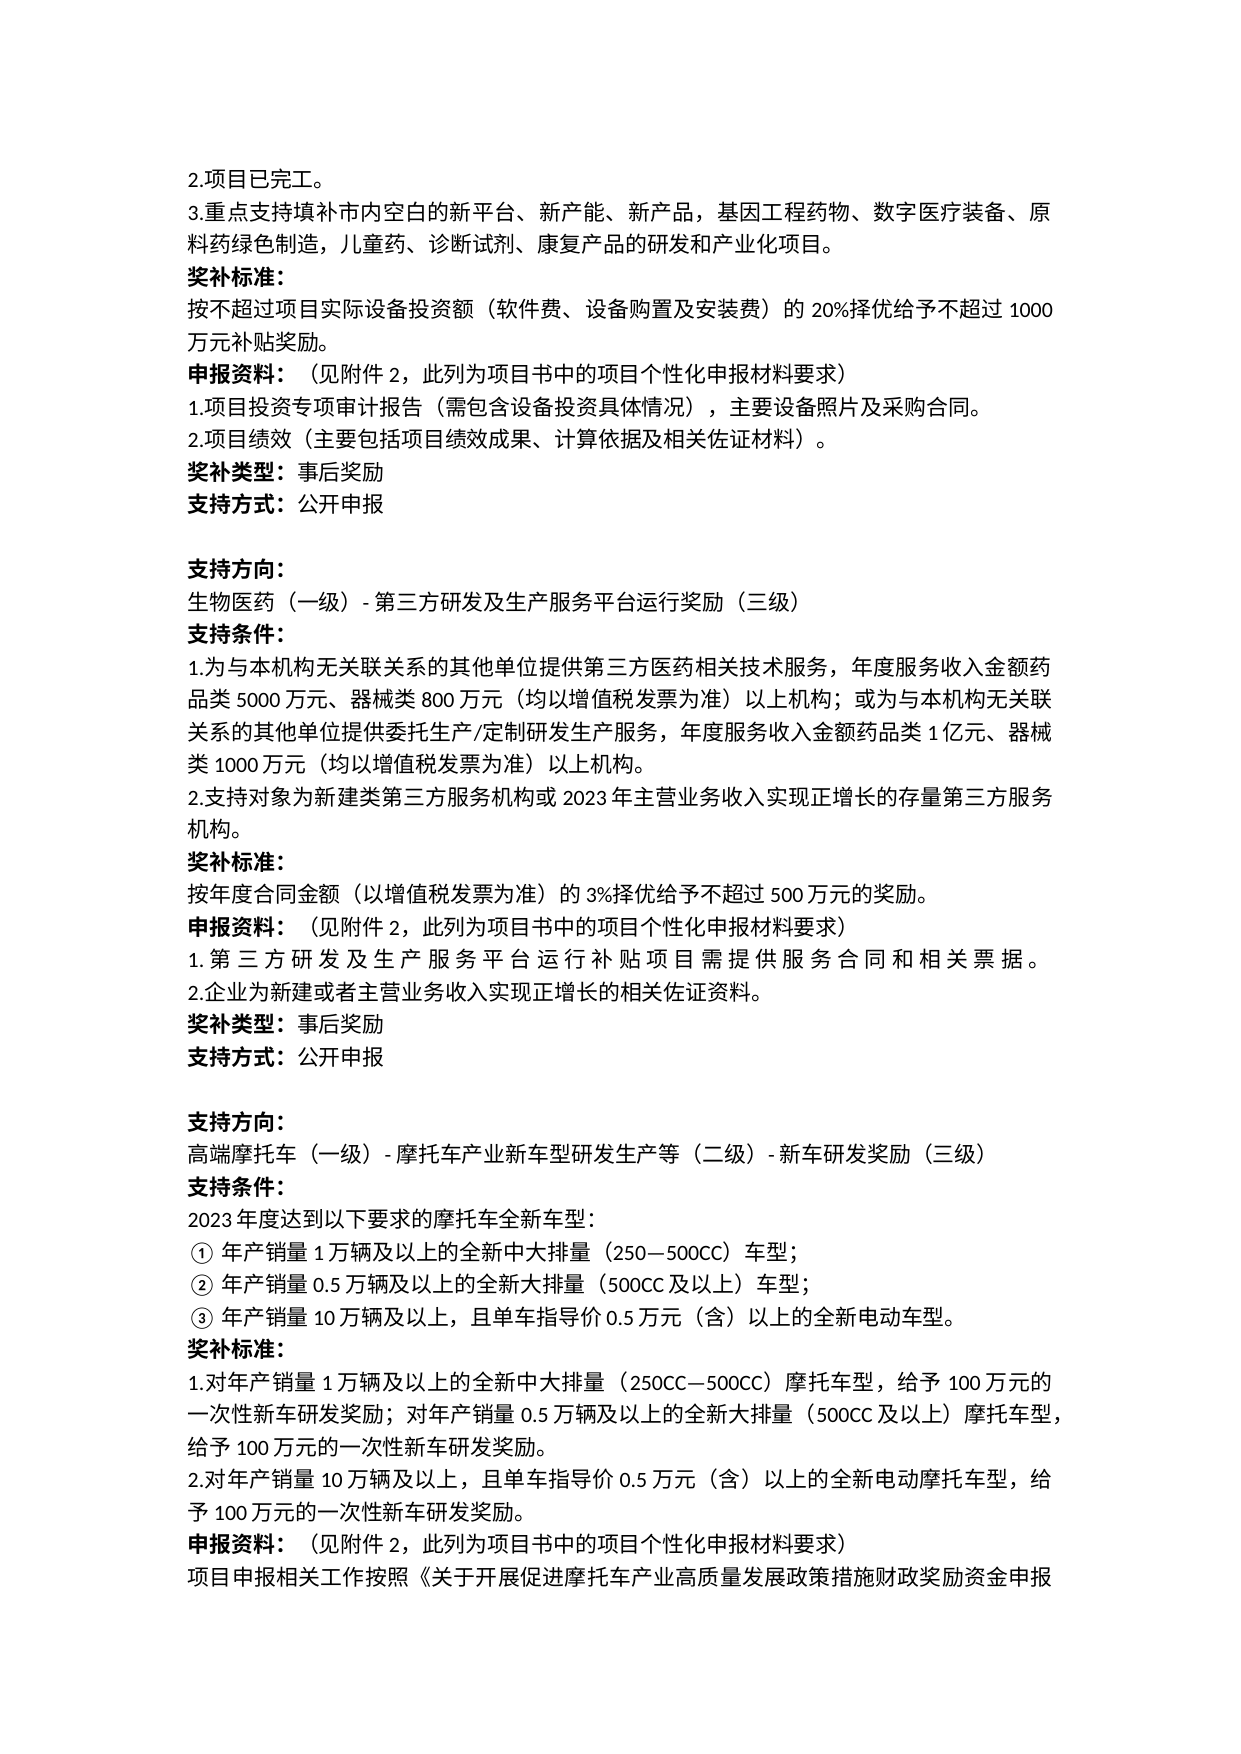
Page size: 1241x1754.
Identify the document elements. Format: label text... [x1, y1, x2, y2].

text 奖补标准： [187, 1332, 1053, 1364]
text 1.项目投资专项审计报告（需包含设备投资具体情况），主要设备照片及采购合同。 [187, 389, 1053, 422]
text 申报资料：（见附件2，此列为项目书中的项目个性化申报材料要求） [187, 1527, 1053, 1559]
text ①年产销量1万辆及以上的全新中大排量（250—500CC）车型； [187, 1234, 1053, 1267]
text 支持条件： [187, 1169, 1053, 1202]
text 1.第三方研发及生产服务平台运行补贴项目需提供服务合同和相关票据。 2.企业为新建或者主营业务收入实现正增长的相关佐证资料。 [187, 942, 1053, 1007]
text 2.项目已完工。 [187, 162, 1053, 194]
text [187, 1559, 1053, 1592]
text 奖补标准： [187, 844, 1053, 877]
text 支持方式：公开申报 [187, 1039, 1053, 1072]
text 2023年度达到以下要求的摩托车全新车型： [187, 1202, 1053, 1234]
text 支持方式：公开申报 [187, 487, 1053, 519]
text 2.支持对象为新建类第三方服务机构或2023年主营业务收入实现正增长的存量第三方服务机构。 [187, 779, 1053, 844]
text 支持条件： [187, 617, 1053, 649]
text 奖补类型：事后奖励 [187, 454, 1053, 487]
text 1.对年产销量1万辆及以上的全新中大排量（250CC—500CC）摩托车型，给予100万元的一次性新车研发奖励；对年产销量0.5万辆及以上的全新大排量（500CC及以上）摩托车型，给予100万元的一次性新车研发奖励。 [187, 1364, 1053, 1462]
text 生物医药（一级）- 第三方研发及生产服务平台运行奖励（三级） [187, 584, 1053, 617]
text 支持方向： [187, 552, 1053, 584]
text 2.对年产销量10万辆及以上，且单车指导价0.5万元（含）以上的全新电动摩托车型，给予100万元的一次性新车研发奖励。 [187, 1462, 1053, 1527]
text 3.重点支持填补市内空白的新平台、新产能、新产品，基因工程药物、数字医疗装备、原料药绿色制造，儿童药、诊断试剂、康复产品的研发和产业化项目。 [187, 194, 1053, 259]
text 支持方向： [187, 1104, 1053, 1137]
text 1.为与本机构无关联关系的其他单位提供第三方医药相关技术服务，年度服务收入金额药品类5000万元、器械类800万元（均以增值税发票为准）以上机构；或为与本机构无关联关系的其他单位提供委托生产/定制研发生产服务，年度服务收入金额药品类1亿元、器械类1000万元（均以增值税发票为准）以上机构。 [187, 649, 1053, 779]
text 奖补标准： [187, 259, 1053, 292]
text ②年产销量0.5万辆及以上的全新大排量（500CC及以上）车型； [187, 1267, 1053, 1299]
text 按年度合同金额（以增值税发票为准）的3%择优给予不超过500万元的奖励。 [187, 877, 1053, 909]
text 高端摩托车（一级）- 摩托车产业新车型研发生产等（二级）- 新车研发奖励（三级） [187, 1137, 1053, 1169]
text 2.项目绩效（主要包括项目绩效成果、计算依据及相关佐证材料）。 [187, 422, 1053, 454]
text 申报资料：（见附件2，此列为项目书中的项目个性化申报材料要求） [187, 357, 1053, 389]
text 申报资料：（见附件2，此列为项目书中的项目个性化申报材料要求） [187, 909, 1053, 942]
text ③年产销量10万辆及以上，且单车指导价0.5万元（含）以上的全新电动车型。 [187, 1299, 1053, 1332]
text 奖补类型：事后奖励 [187, 1007, 1053, 1039]
text 按不超过项目实际设备投资额（软件费、设备购置及安装费）的20%择优给予不超过1000万元补贴奖励。 [187, 292, 1053, 357]
